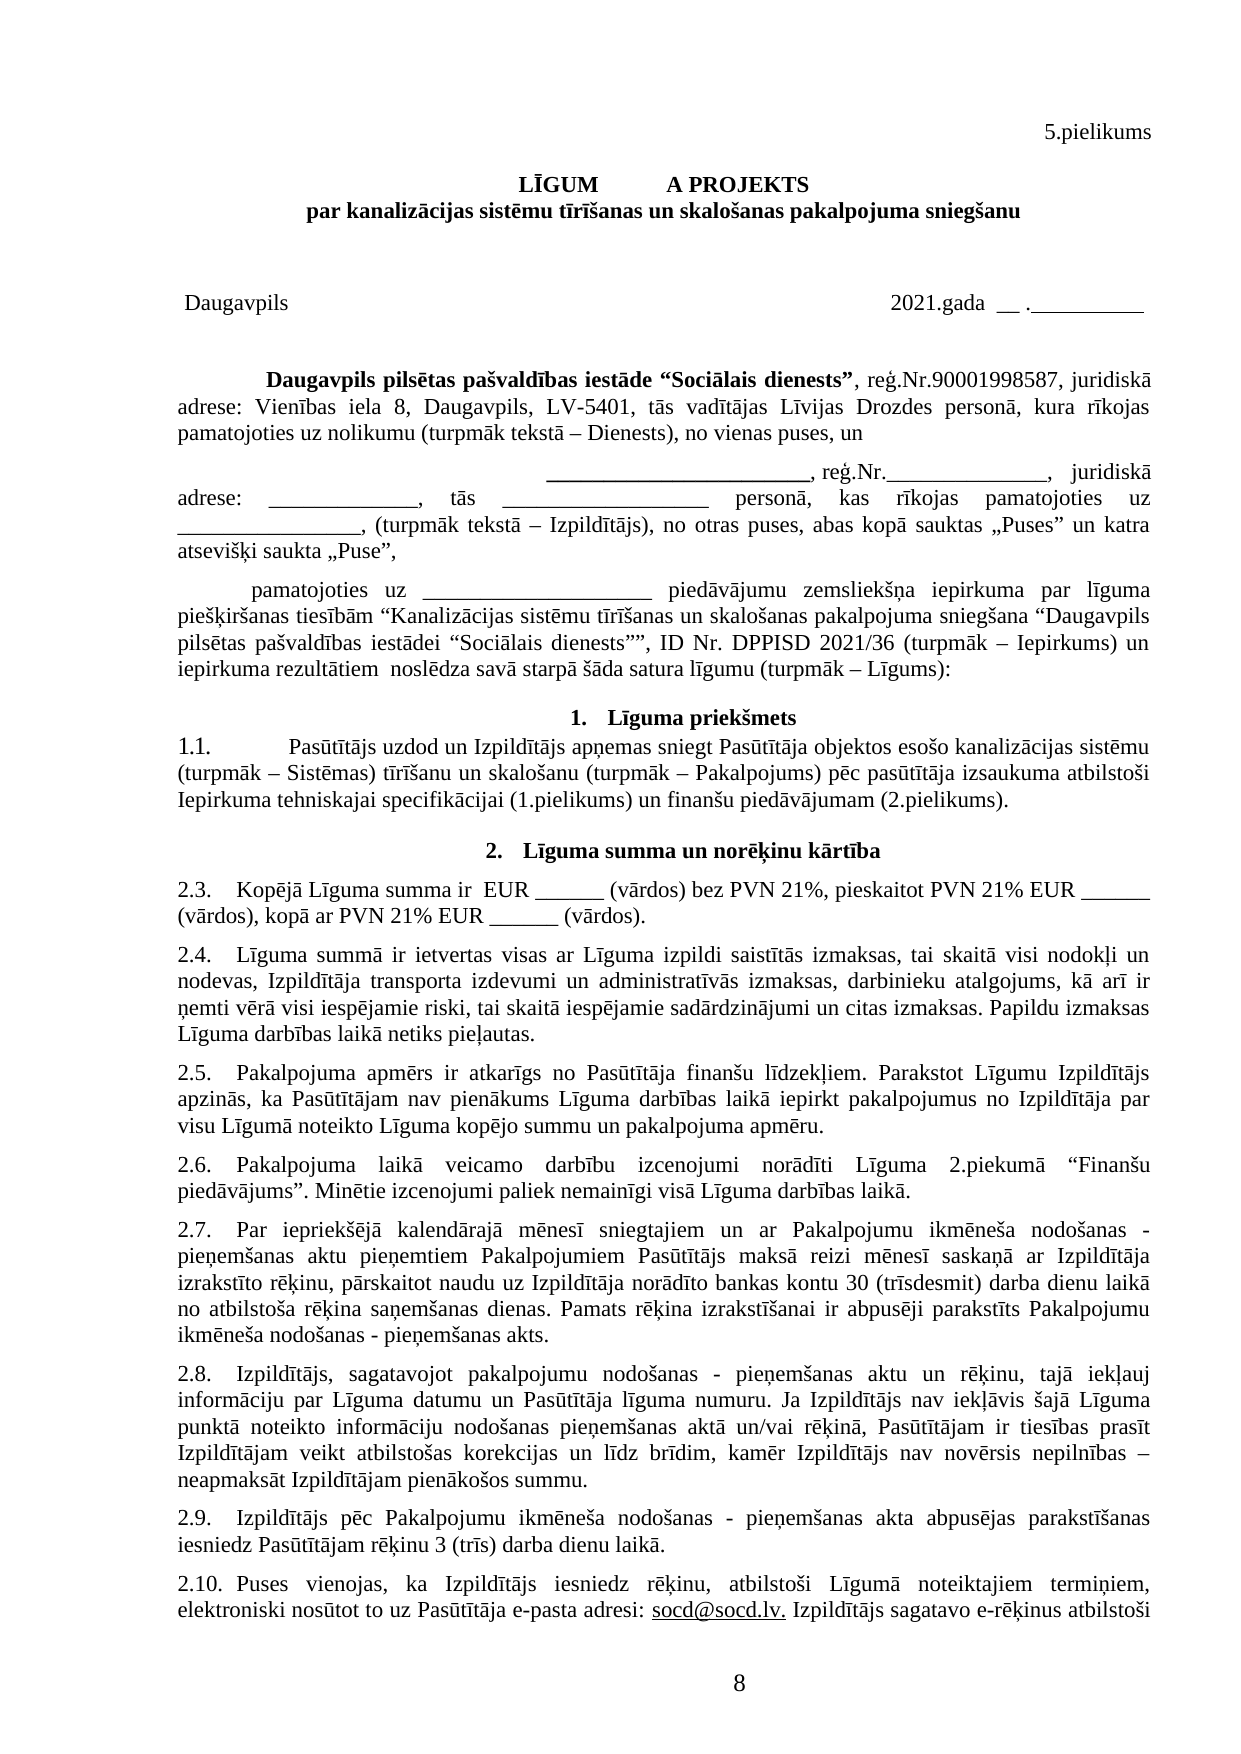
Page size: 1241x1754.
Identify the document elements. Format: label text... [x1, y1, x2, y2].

text par kanalizācijas sistēmu tīrīšanas un skalošanas pakalpojuma sniegšanu [177, 197, 1150, 223]
text pamatojoties uz ____________________ piedāvājumu zemsliekšņa iepirkuma par līguma piešķiršanas tiesībām “Kanalizācijas sistēmu tīrīšanas un skalošanas pakalpojuma sniegšana “Daugavpils pilsētas pašvaldības iestādei “Sociālais dienests””, ID Nr. DPPISD 2021/36 (turpmāk – Iepirkums) un iepirkuma rezultātiem noslēdza savā starpā šāda satura līgumu (turpmāk – Līgums): [177, 576, 1152, 681]
list Izpildītājs pēc Pakalpojumu ikmēneša nodošanas - pieņemšanas akta abpusējas parakstīšanas iesniedz Pasūtītājam rēķinu 3 (trīs) darba dienu laikā. [177, 1504, 1152, 1557]
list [177, 1570, 1152, 1622]
list Pakalpojuma apmērs ir atkarīgs no Pasūtītāja finanšu līdzekļiem. Parakstot Līgumu Izpildītājs apzinās, ka Pasūtītājam nav pienākums Līguma darbības laikā iepirkt pakalpojumus no Izpildītāja par visu Līgumā noteikto Līguma kopējo summu un pakalpojuma apmēru. [177, 1059, 1152, 1138]
text 5.pielikums [177, 118, 1152, 144]
subtitle Līguma priekšmets [215, 704, 1152, 731]
list Par iepriekšējā kalendārajā mēnesī sniegtajiem un ar Pakalpojumu ikmēneša nodošanas - pieņemšanas aktu pieņemtiem Pakalpojumiem Pasūtītājs maksā reizi mēnesī saskaņā ar Izpildītāja izrakstīto rēķinu, pārskaitot naudu uz Izpildītāja norādīto bankas kontu 30 (trīsdesmit) darba dienu laikā no atbilstoša rēķina saņemšanas dienas. Pamats rēķina izrakstīšanai ir abpusēji parakstīts Pakalpojumu ikmēneša nodošanas - pieņemšanas akts. [177, 1216, 1152, 1348]
list Līguma summā ir ietvertas visas ar Līguma izpildi saistītās izmaksas, tai skaitā visi nodokļi un nodevas, Izpildītāja transporta izdevumi un administratīvās izmaksas, darbinieku atalgojums, kā arī ir ņemti vērā visi iespējamie riski, tai skaitā iespējamie sadārdzinājumi un citas izmaksas. Papildu izmaksas Līguma darbības laikā netiks pieļautas. [177, 941, 1152, 1047]
list Pakalpojuma laikā veicamo darbību izcenojumi norādīti Līguma 2.piekumā “Finanšu piedāvājums”. Minētie izcenojumi paliek nemainīgi visā Līguma darbības laikā. [177, 1151, 1152, 1203]
list Izpildītājs, sagatavojot pakalpojumu nodošanas - pieņemšanas aktu un rēķinu, tajā iekļauj informāciju par Līguma datumu un Pasūtītāja līguma numuru. Ja Izpildītājs nav iekļāvis šajā Līguma punktā noteikto informāciju nodošanas pieņemšanas aktā un/vai rēķinā, Pasūtītājam ir tiesības prasīt Izpildītājam veikt atbilstošas korekcijas un līdz brīdim, kamēr Izpildītājs nav novērsis nepilnības – neapmaksāt Izpildītājam pienākošos summu. [177, 1360, 1152, 1492]
subtitle Līguma summa un norēķinu kārtība [215, 837, 1152, 863]
text _______________________, reģ.Nr.______________, juridiskā adrese: _____________, tās __________________ personā, kas rīkojas pamatojoties uz ________________, (turpmāk tekstā – Izpildītājs), no otras puses, abas kopā sauktas „Puses” un katra atsevišķi saukta „Puse”, [177, 458, 1152, 563]
text Daugavpils 2021.gada __ . [177, 289, 1151, 315]
list Pasūtītājs uzdod un Izpildītājs apņemas sniegt Pasūtītāja objektos esošo kanalizācijas sistēmu (turpmāk – Sistēmas) tīrīšanu un skalošanu (turpmāk – Pakalpojums) pēc pasūtītāja izsaukuma atbilstoši Iepirkuma tehniskajai specifikācijai (1.pielikums) un finanšu piedāvājumam (2.pielikums). [177, 731, 1152, 812]
text Daugavpils pilsētas pašvaldības iestāde “Sociālais dienests”, reģ.Nr.90001998587, juridiskā adrese: Vienības iela 8, Daugavpils, LV-5401, tās vadītājas Līvijas Drozdes personā, kura rīkojas pamatojoties uz nolikumu (turpmāk tekstā – Dienests), no vienas puses, un [177, 366, 1152, 446]
list Kopējā Līguma summa ir EUR ______ (vārdos) bez PVN 21%, pieskaitot PVN 21% EUR ______ (vārdos), kopā ar PVN 21% EUR ______ (vārdos). [177, 876, 1152, 929]
text LĪGUM A PROJEKTS [177, 171, 1150, 197]
